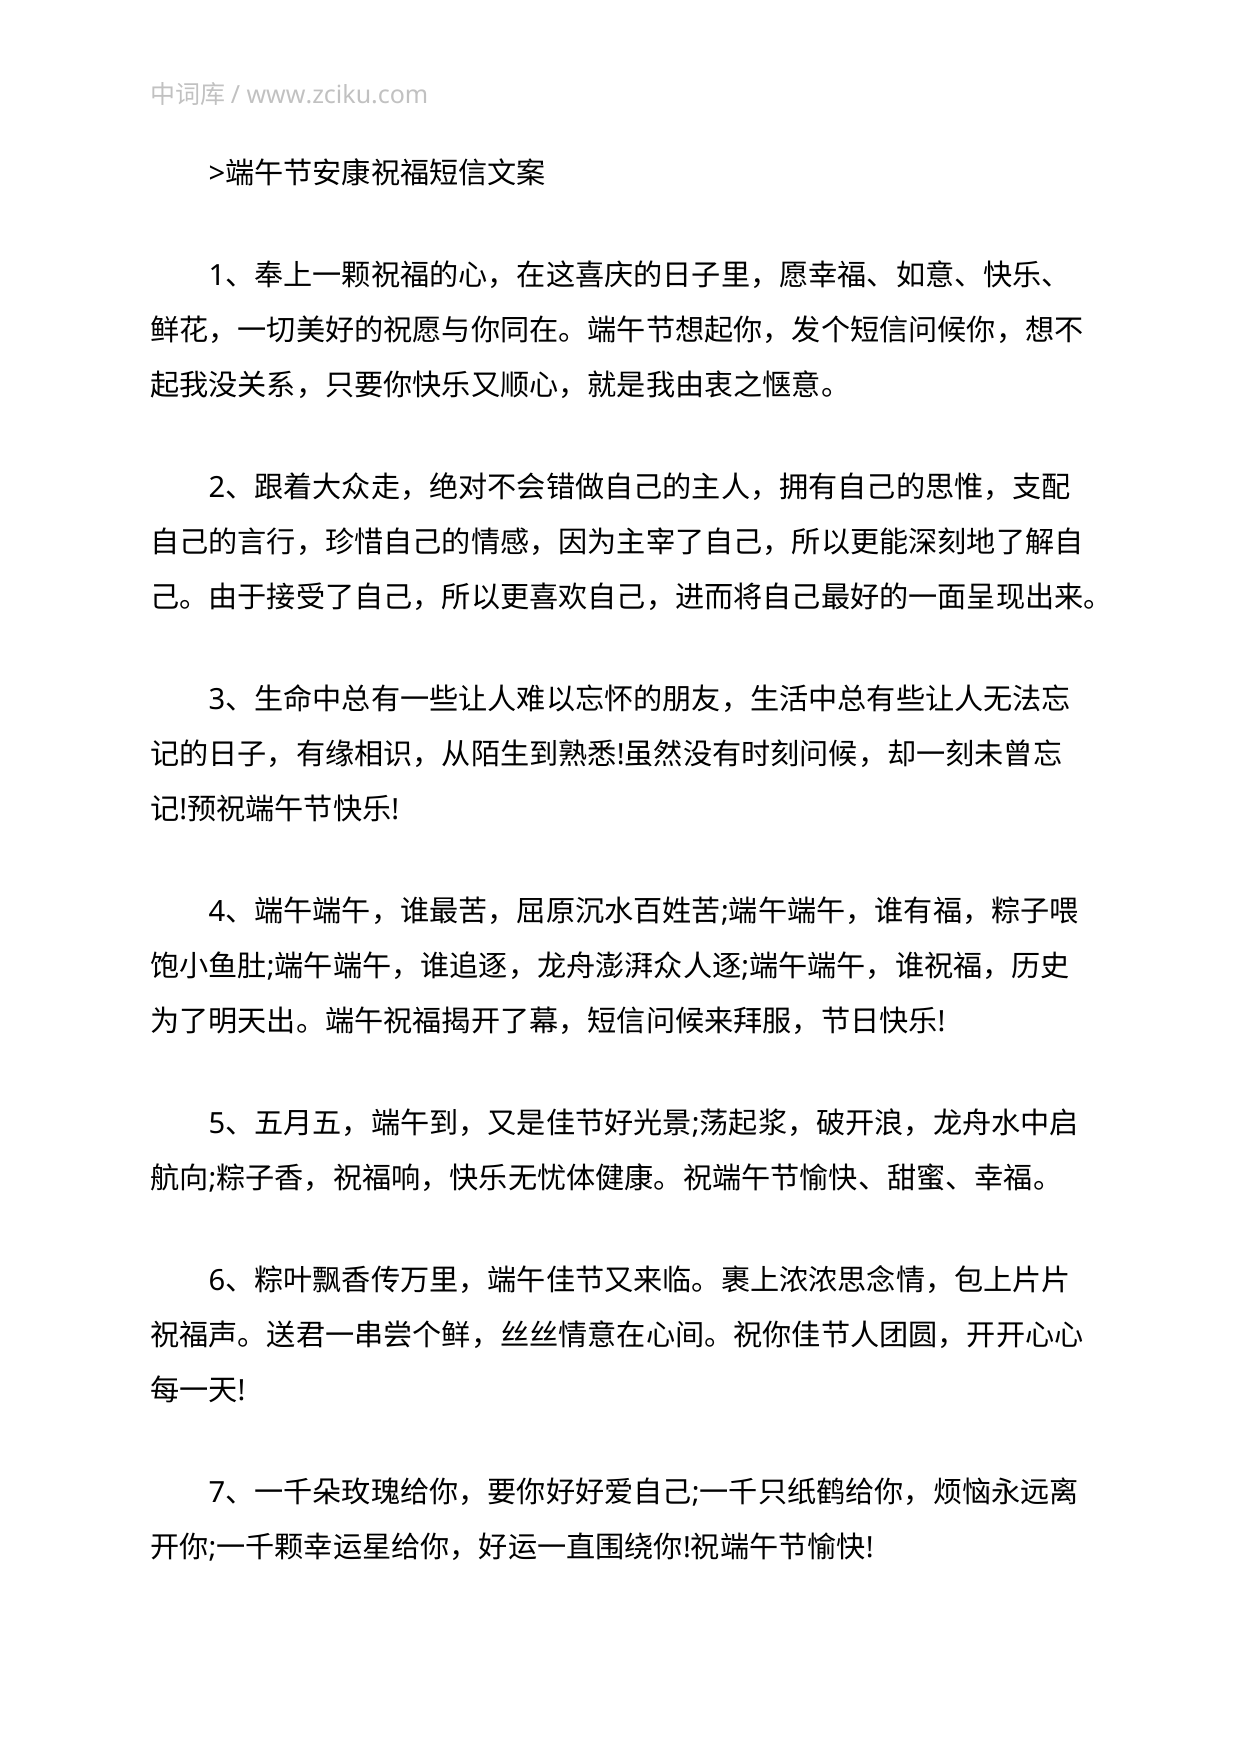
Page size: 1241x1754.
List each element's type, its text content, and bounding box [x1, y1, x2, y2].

text 2、跟着大众走，绝对不会错做自己的主人，拥有自己的思惟，支配自己的言行，珍惜自己的情感，因为主宰了自己，所以更能深刻地了解自己。由于接受了自己，所以更喜欢自己，进而将自己最好的一面呈现出来。 [150, 464, 1090, 616]
text 7、一千朵玫瑰给你，要你好好爱自己;一千只纸鹤给你，烦恼永远离开你;一千颗幸运星给你，好运一直围绕你!祝端午节愉快! [150, 1468, 1090, 1566]
text 1、奉上一颗祝福的心，在这喜庆的日子里，愿幸福、如意、快乐、鲜花，一切美好的祝愿与你同在。端午节想起你，发个短信问候你，想不起我没关系，只要你快乐又顺心，就是我由衷之惬意。 [150, 252, 1090, 404]
text >端午节安康祝福短信文案 [150, 150, 1090, 192]
text 6、粽叶飘香传万里，端午佳节又来临。裹上浓浓思念情，包上片片祝福声。送君一串尝个鲜，丝丝情意在心间。祝你佳节人团圆，开开心心每一天! [150, 1256, 1090, 1408]
text 3、生命中总有一些让人难以忘怀的朋友，生活中总有些让人无法忘记的日子，有缘相识，从陌生到熟悉!虽然没有时刻问候，却一刻未曾忘记!预祝端午节快乐! [150, 675, 1090, 828]
text 5、五月五，端午到，又是佳节好光景;荡起浆，破开浪，龙舟水中启航向;粽子香，祝福响，快乐无忧体健康。祝端午节愉快、甜蜜、幸福。 [150, 1099, 1090, 1197]
text 4、端午端午，谁最苦，屈原沉水百姓苦;端午端午，谁有福，粽子喂饱小鱼肚;端午端午，谁追逐，龙舟澎湃众人逐;端午端午，谁祝福，历史为了明天出。端午祝福揭开了幕，短信问候来拜服，节日快乐! [150, 887, 1090, 1040]
